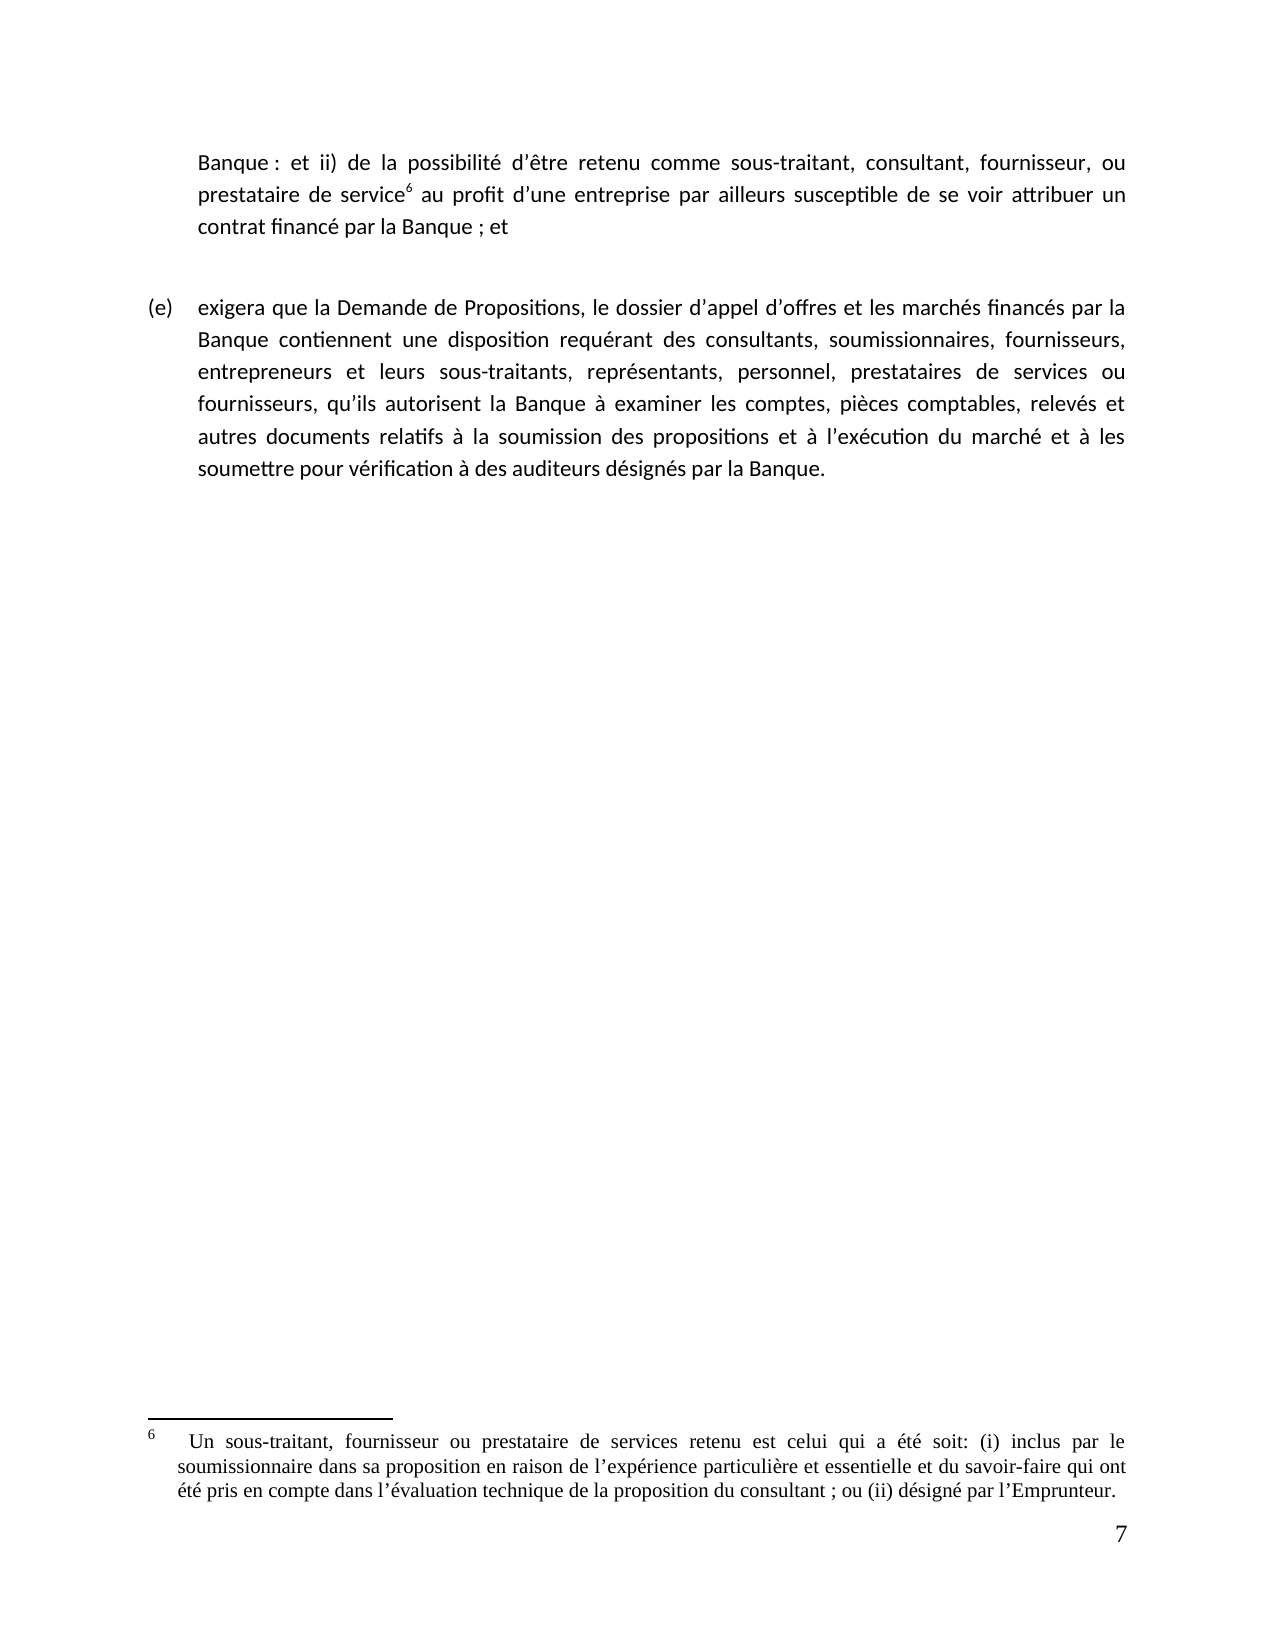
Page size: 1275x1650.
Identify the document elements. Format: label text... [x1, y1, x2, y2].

list exigera que la Demande de Propositions, le dossier d’appel d’offres et les marchés financés par la Banque contiennent une disposition requérant des consultants, soumissionnaires, fournisseurs, entrepreneurs et leurs sous-traitants, représentants, personnel, prestataires de services ou fournisseurs, qu’ils autorisent la Banque à examiner les comptes, pièces comptables, relevés et autres documents relatifs à la soumission des propositions et à l’exécution du marché et à les soumettre pour vérification à des auditeurs désignés par la Banque. [148, 293, 1127, 482]
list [148, 148, 1127, 240]
